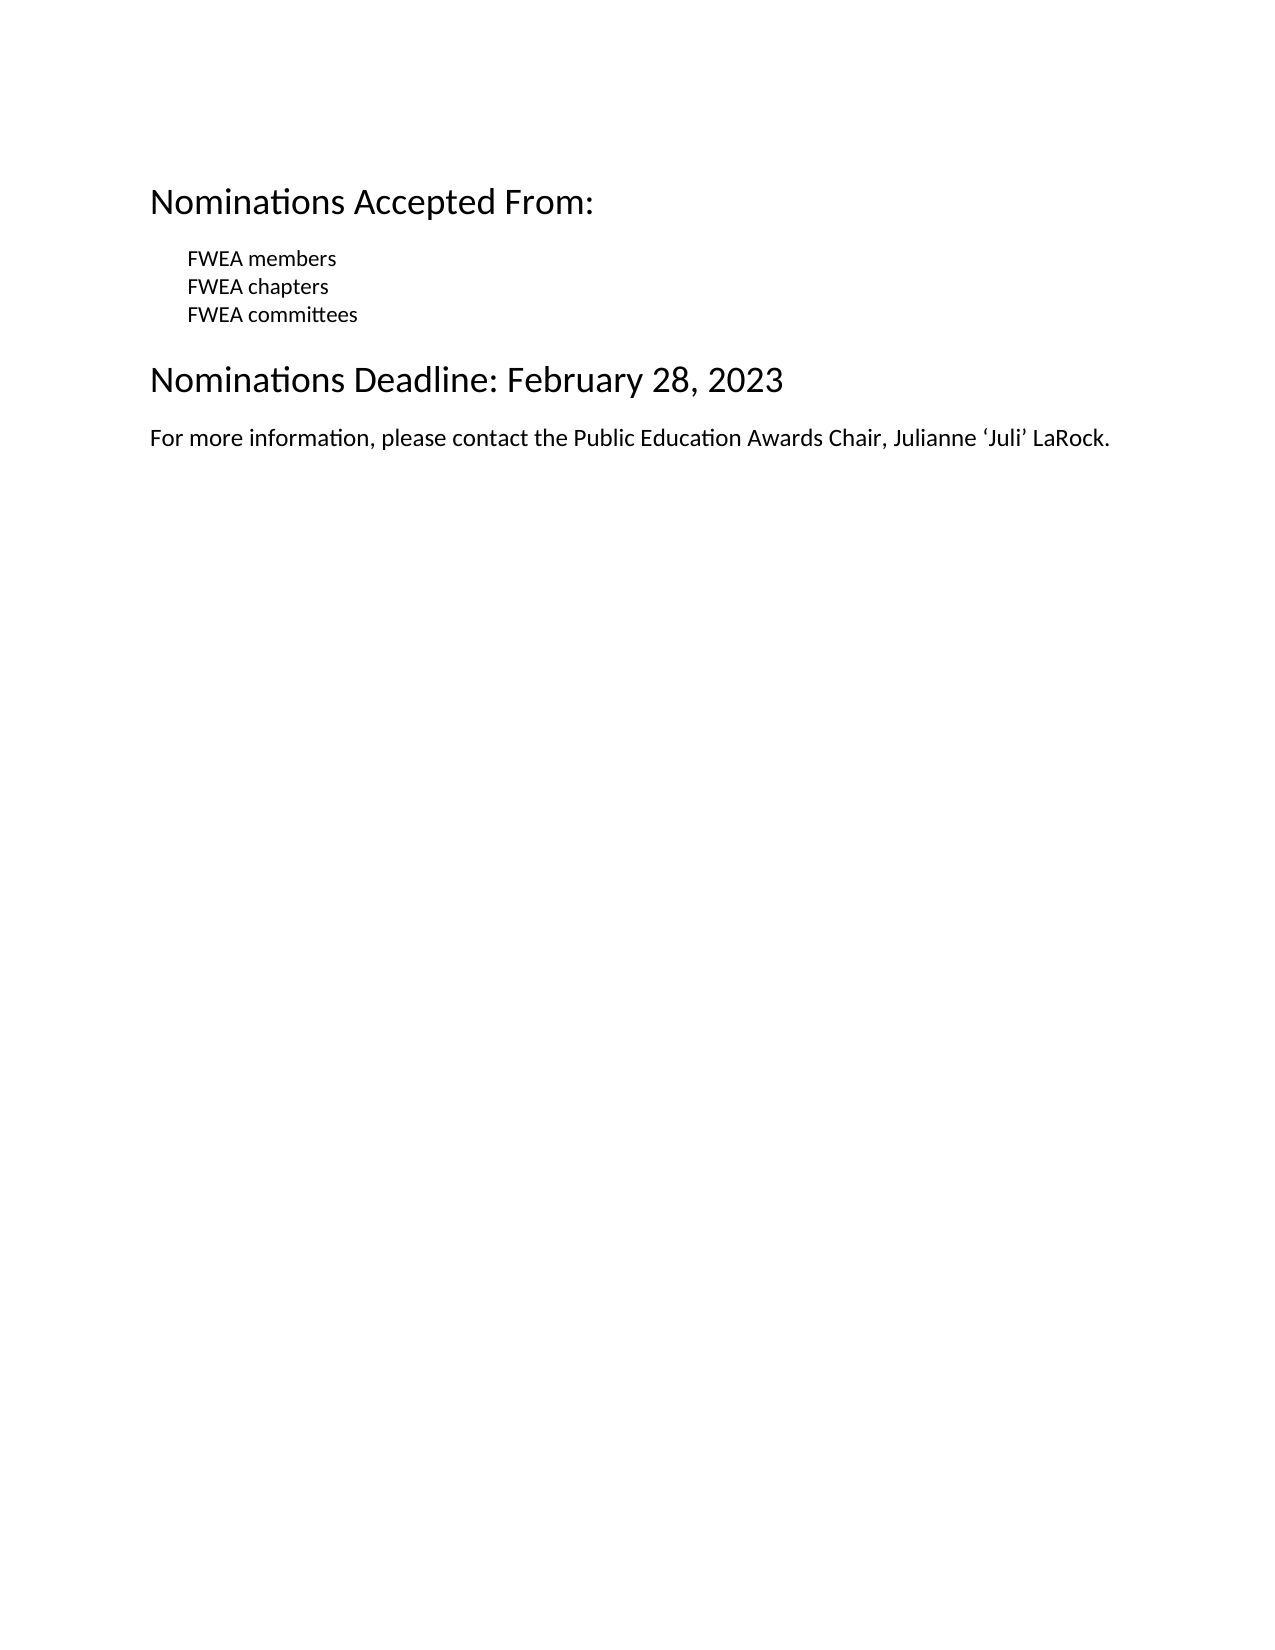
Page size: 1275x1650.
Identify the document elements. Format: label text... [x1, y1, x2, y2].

text FWEA members [187, 244, 1125, 272]
text FWEA chapters [187, 272, 1125, 300]
text Nominations Deadline: February 28, 2023 [150, 356, 1125, 402]
text FWEA committees [187, 300, 1125, 328]
text Nominations Accepted From: [150, 178, 1125, 224]
text For more information, please contact the Public Education Awards Chair, Julianne ‘Juli’ LaRock. [150, 422, 1125, 453]
